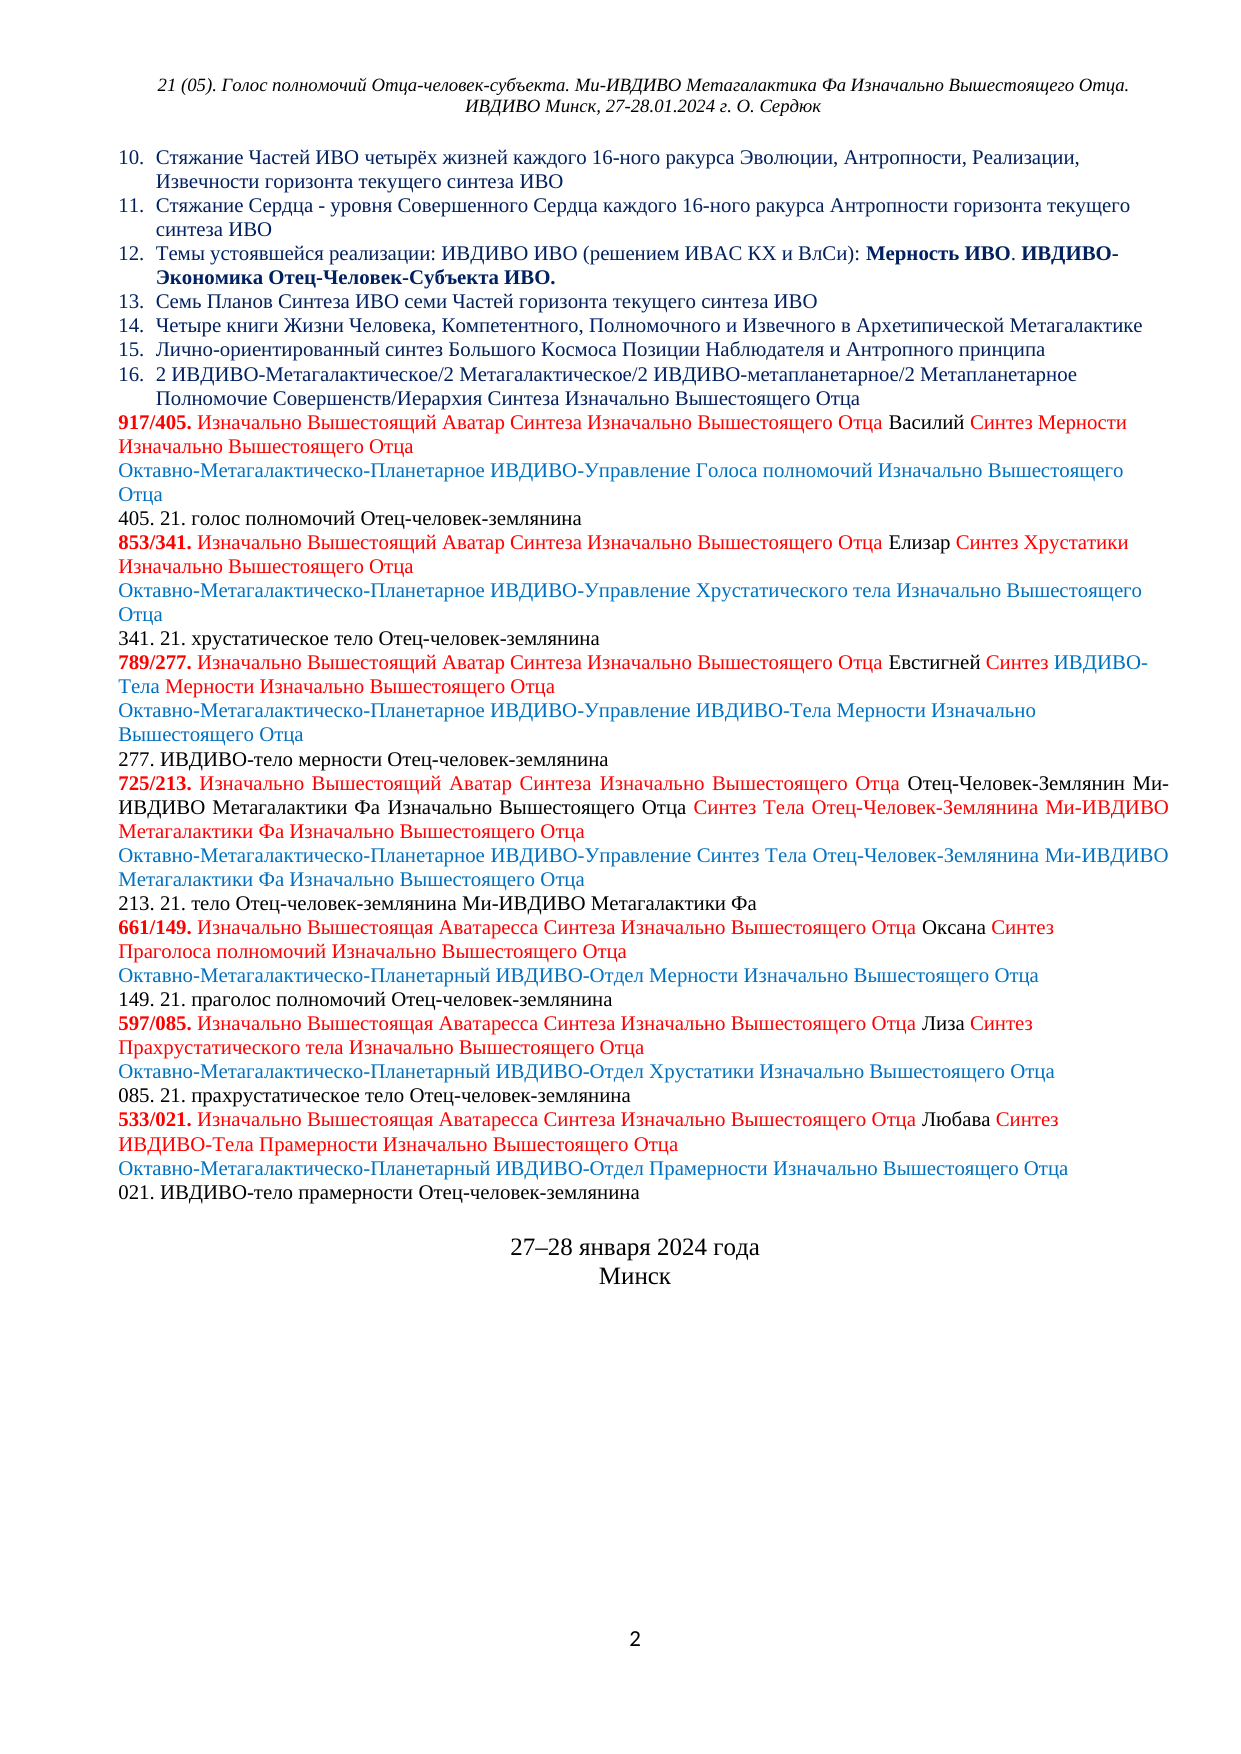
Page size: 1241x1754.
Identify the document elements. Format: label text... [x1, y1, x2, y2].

text 533/021. Изначально Вышестоящая Аватаресса Синтеза Изначально Вышестоящего Отца Любава Синтез ИВДИВО-Тела Прамерности Изначально Вышестоящего Отца [118, 1107, 1152, 1156]
list Семь Планов Синтеза ИВО семи Частей горизонта текущего синтеза ИВО [118, 289, 1152, 313]
list Стяжание Сердца - уровня Совершенного Сердца каждого 16-ного ракурса Антропности горизонта текущего синтеза ИВО [118, 193, 1152, 241]
text 917/405. Изначально Вышестоящий Аватар Синтеза Изначально Вышестоящего Отца Василий Синтез Мерности Изначально Вышестоящего Отца [118, 409, 1152, 458]
text 277. ИВДИВО-тело мерности Отец-человек-землянина [118, 746, 1152, 771]
text Октавно-Метагалактическо-Планетарное ИВДИВО-Управление Хрустатического тела Изначально Вышестоящего Отца [118, 578, 1152, 626]
text 789/277. Изначально Вышестоящий Аватар Синтеза Изначально Вышестоящего Отца Евстигней Синтез ИВДИВО-Тела Мерности Изначально Вышестоящего Отца [118, 650, 1152, 698]
text 725/213. Изначально Вышестоящий Аватар Синтеза Изначально Вышестоящего Отца Отец-Человек-Землянин Ми-ИВДИВО Метагалактики Фа Изначально Вышестоящего Отца Синтез Тела Отец-Человек-Землянина Ми-ИВДИВО Метагалактики Фа Изначально Вышестоящего Отца [118, 771, 1169, 843]
text 149. 21. праголос полномочий Отец-человек-землянина [118, 987, 1152, 1011]
text Октавно-Метагалактическо-Планетарное ИВДИВО-Управление Синтез Тела Отец-Человек-Землянина Ми-ИВДИВО Метагалактики Фа Изначально Вышестоящего Отца [118, 843, 1169, 891]
text 661/149. Изначально Вышестоящая Аватаресса Синтеза Изначально Вышестоящего Отца Оксана Синтез Праголоса полномочий Изначально Вышестоящего Отца [118, 915, 1152, 963]
text 085. 21. прахрустатическое тело Отец-человек-землянина [118, 1083, 1169, 1107]
list Темы устоявшейся реализации: ИВДИВО ИВО (решением ИВАС КХ и ВлСи): Мерность ИВО. ИВДИВО-Экономика Отец-Человек-Субъекта ИВО. [118, 241, 1152, 289]
text 597/085. Изначально Вышестоящая Аватаресса Синтеза Изначально Вышестоящего Отца Лиза Синтез Прахрустатического тела Изначально Вышестоящего Отца [118, 1011, 1152, 1059]
text Октавно-Метагалактическо-Планетарное ИВДИВО-Управление Голоса полномочий Изначально Вышестоящего Отца [118, 458, 1152, 506]
text Октавно-Метагалактическо-Планетарное ИВДИВО-Управление ИВДИВО-Тела Мерности Изначально Вышестоящего Отца [118, 698, 1152, 746]
text 213. 21. тело Отец-человек-землянина Ми-ИВДИВО Метагалактики Фа [118, 891, 1169, 915]
text 021. ИВДИВО-тело прамерности Отец-человек-землянина [118, 1179, 1169, 1204]
text Октавно-Метагалактическо-Планетарный ИВДИВО-Отдел Хрустатики Изначально Вышестоящего Отца [118, 1059, 1152, 1083]
text Октавно-Метагалактическо-Планетарный ИВДИВО-Отдел Прамерности Изначально Вышестоящего Отца [118, 1156, 1152, 1179]
text Минск [118, 1261, 1152, 1290]
text 341. 21. хрустатическое тело Отец-человек-землянина [118, 626, 1152, 650]
text 405. 21. голос полномочий Отец-человек-землянина [118, 506, 1152, 530]
text 27–28 января 2024 года [118, 1232, 1152, 1261]
text Октавно-Метагалактическо-Планетарный ИВДИВО-Отдел Мерности Изначально Вышестоящего Отца [118, 963, 1152, 987]
list Лично-ориентированный синтез Большого Космоса Позиции Наблюдателя и Антропного принципа [118, 337, 1152, 361]
list Стяжание Частей ИВО четырёх жизней каждого 16-ного ракурса Эволюции, Антропности, Реализации, Извечности горизонта текущего синтеза ИВО [118, 145, 1152, 193]
text 853/341. Изначально Вышестоящий Аватар Синтеза Изначально Вышестоящего Отца Елизар Синтез Хрустатики Изначально Вышестоящего Отца [118, 530, 1152, 578]
list Четыре книги Жизни Человека, Компетентного, Полномочного и Извечного в Архетипической Метагалактике [118, 313, 1152, 337]
list 2 ИВДИВО-Метагалактическое/2 Метагалактическое/2 ИВДИВО-метапланетарное/2 Метапланетарное Полномочие Совершенств/Иерархия Синтеза Изначально Вышестоящего Отца [118, 361, 1152, 409]
